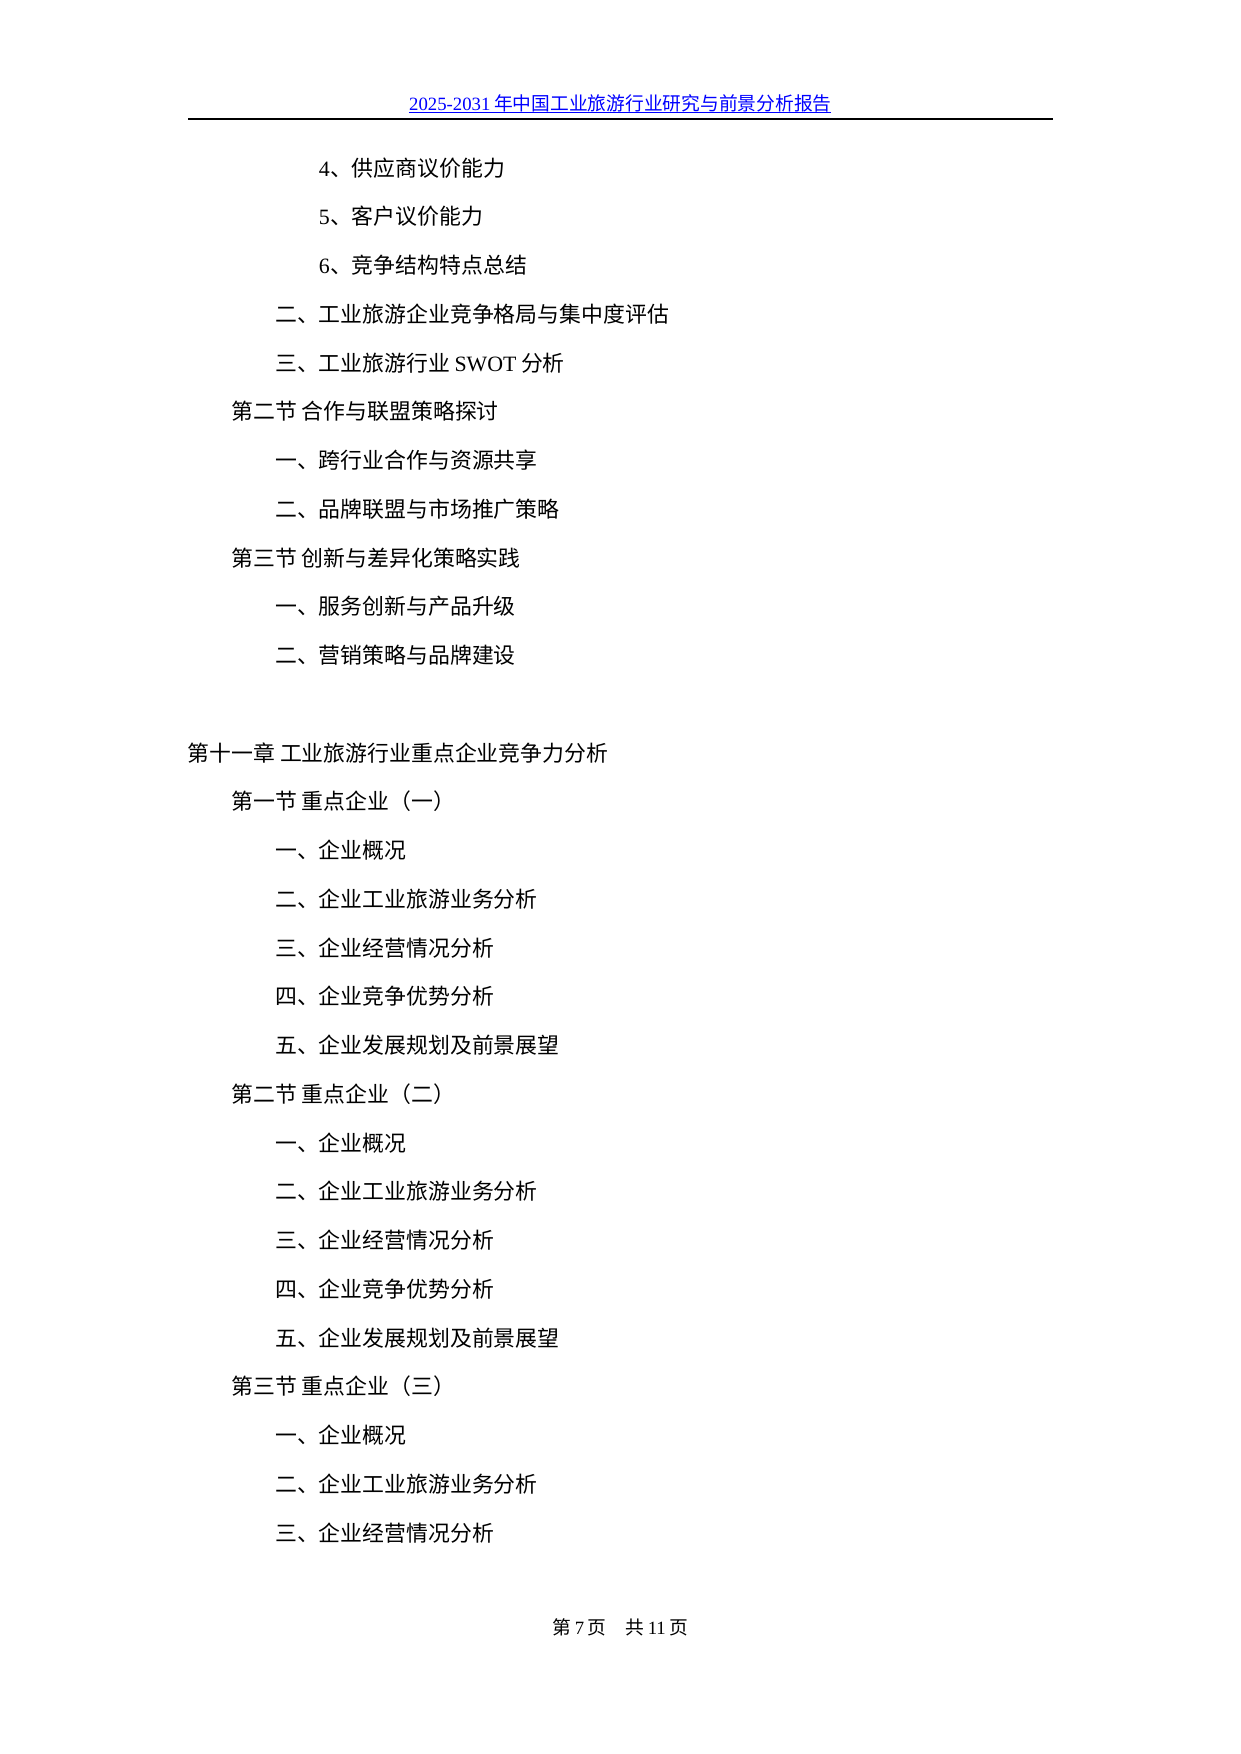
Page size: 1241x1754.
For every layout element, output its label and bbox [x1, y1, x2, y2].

text [187, 150, 1053, 1548]
